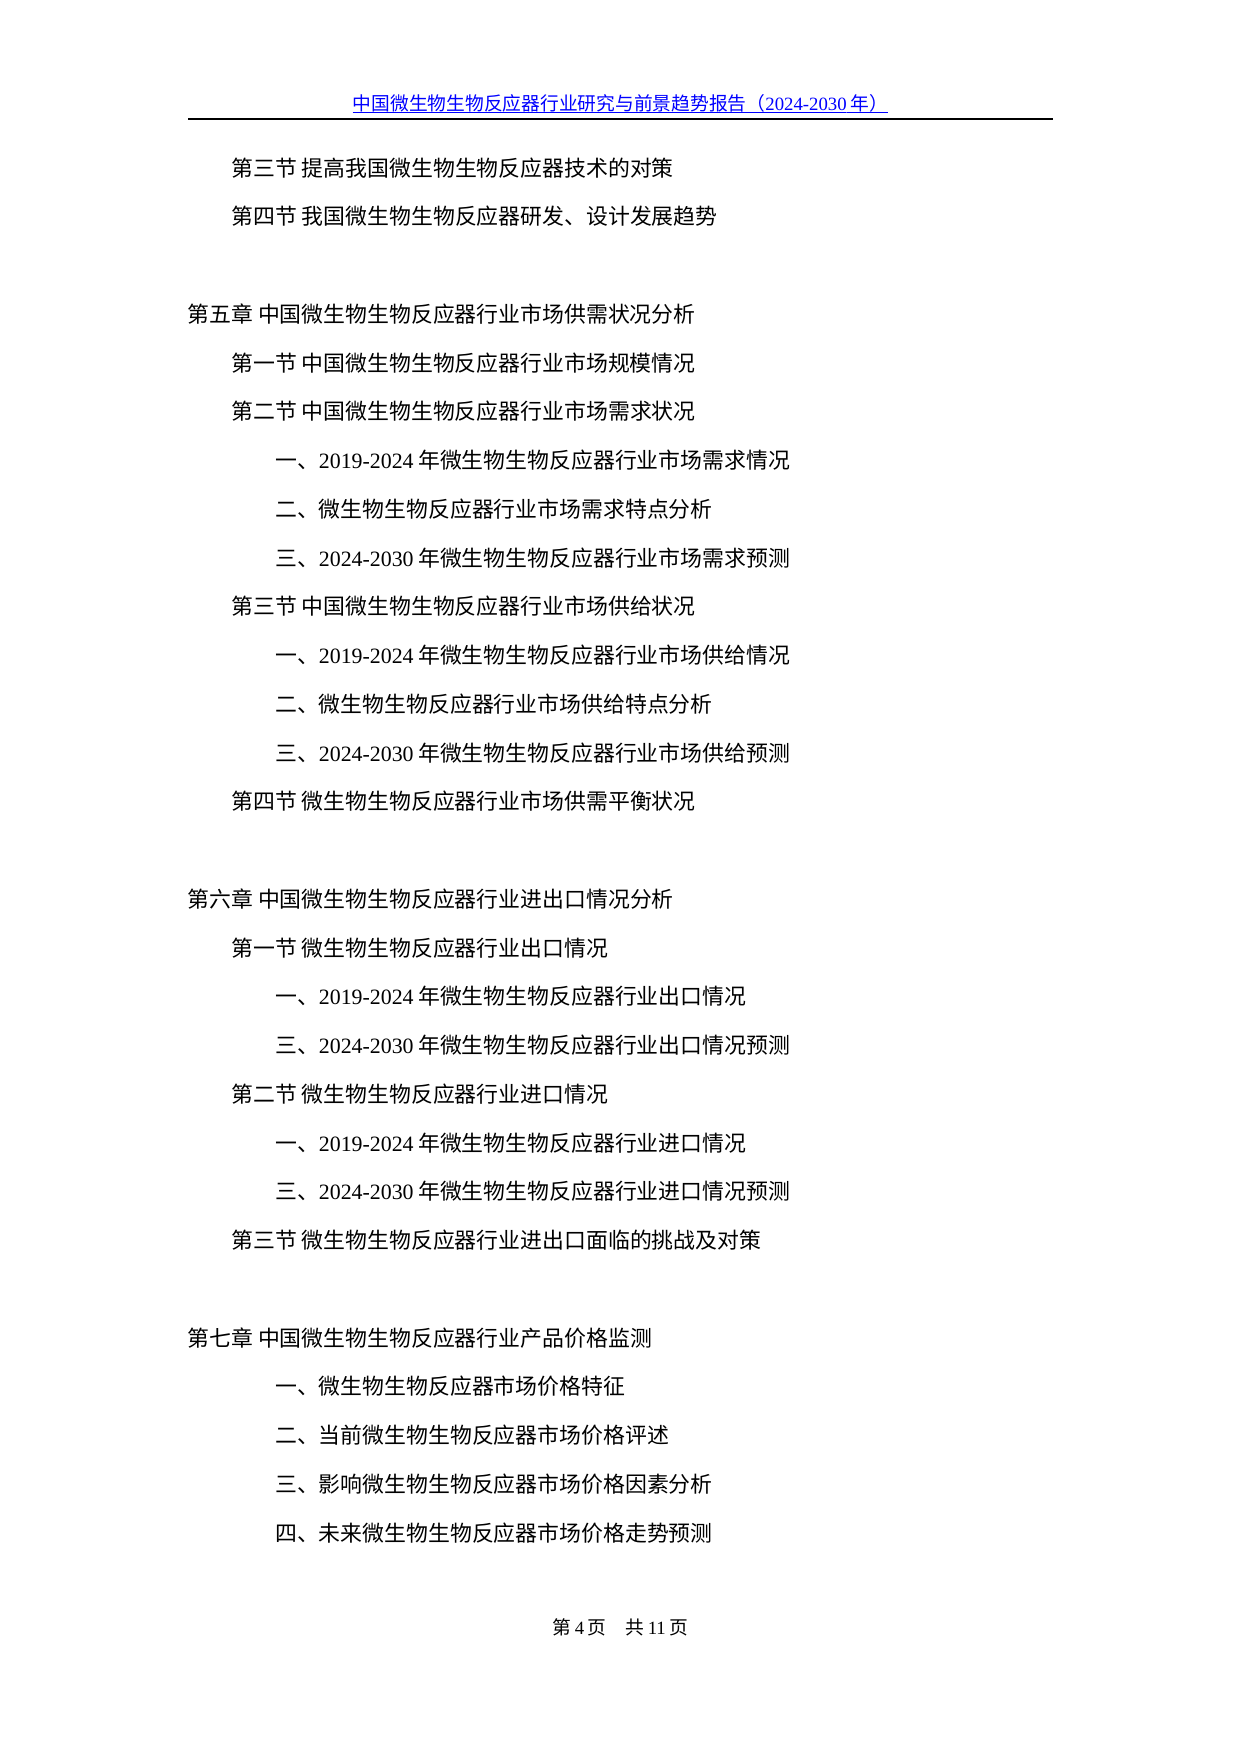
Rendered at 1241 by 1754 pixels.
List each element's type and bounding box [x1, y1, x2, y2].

text [187, 150, 1053, 1548]
